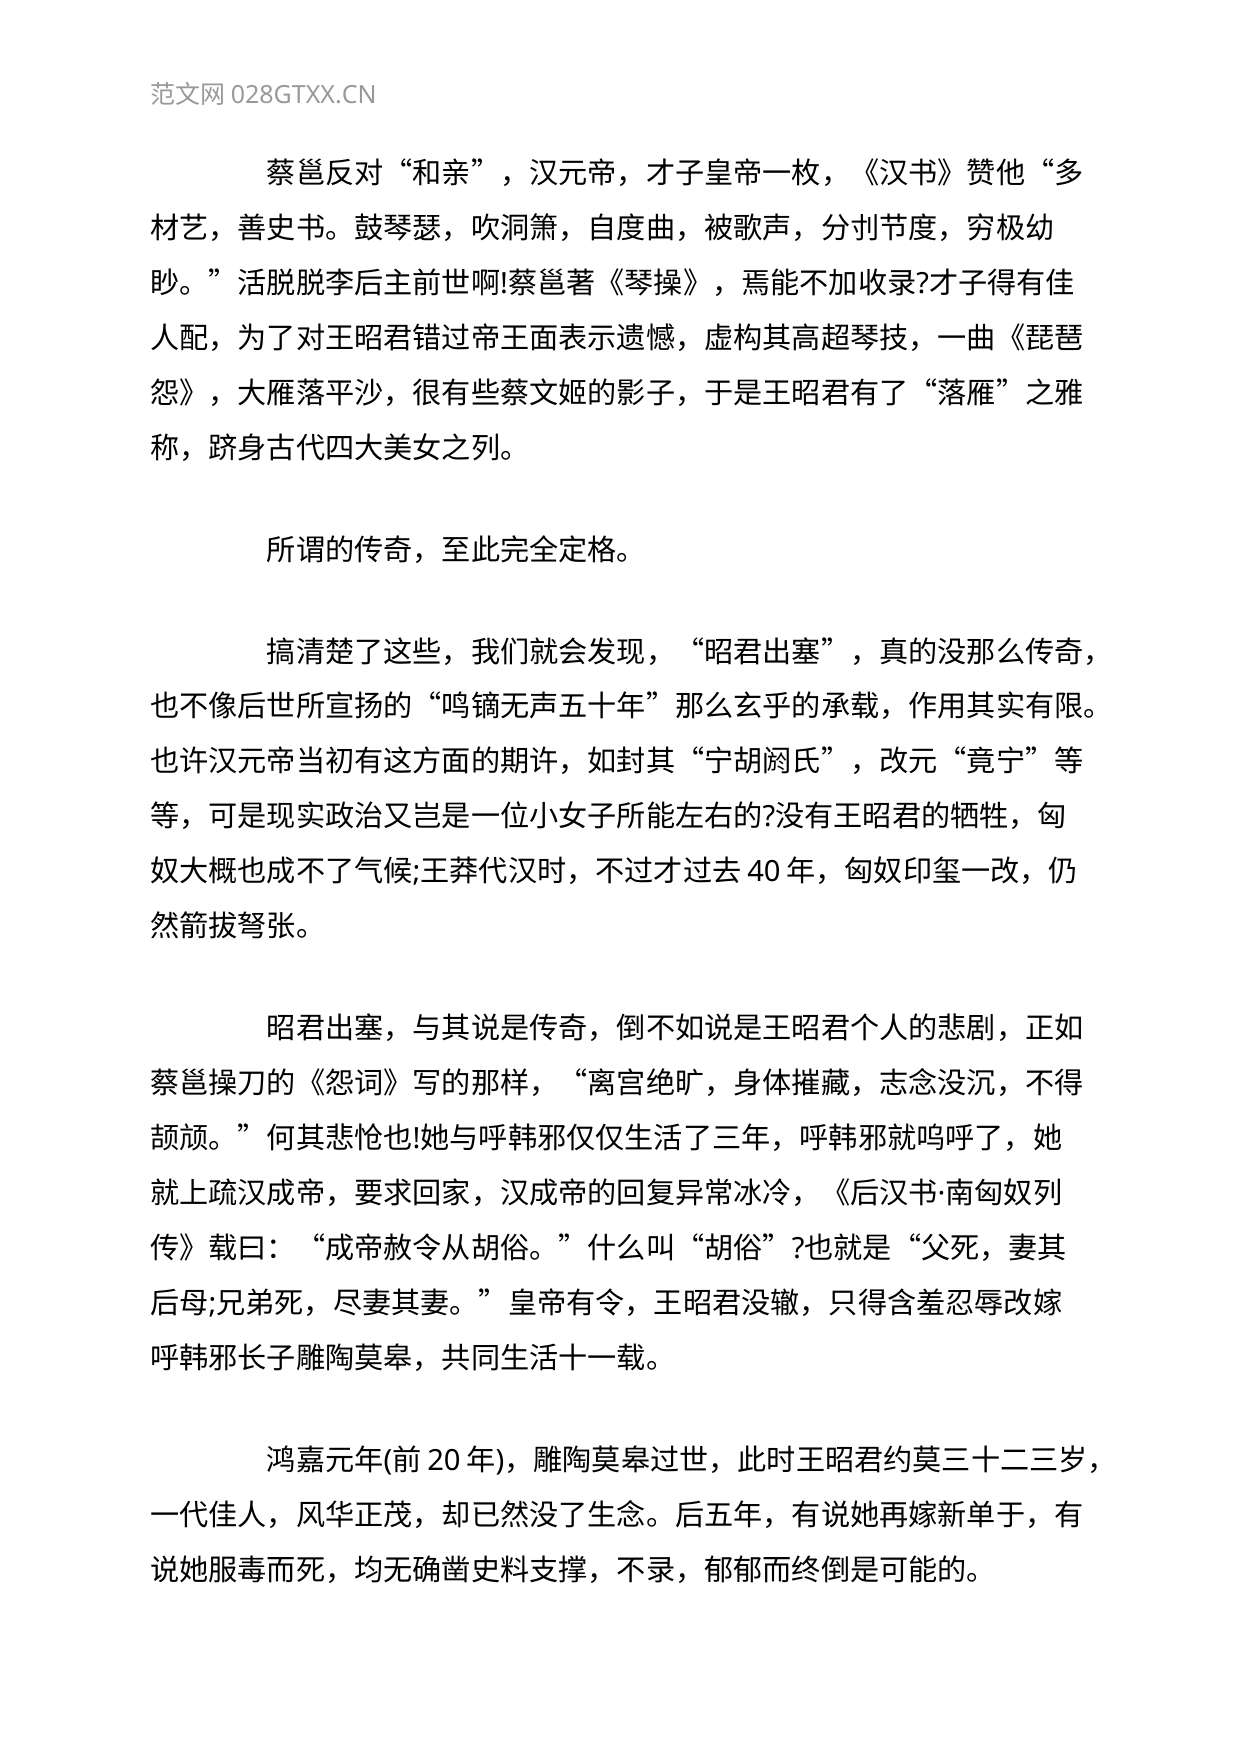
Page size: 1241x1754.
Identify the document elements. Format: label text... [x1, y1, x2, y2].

text 搞清楚了这些，我们就会发现，“昭君出塞”，真的没那么传奇，也不像后世所宣扬的“鸣镝无声五十年”那么玄乎的承载，作用其实有限。也许汉元帝当初有这方面的期许，如封其“宁胡阏氏”，改元“竟宁”等等，可是现实政治又岂是一位小女子所能左右的?没有王昭君的牺牲，匈奴大概也成不了气候;王莽代汉时，不过才过去40年，匈奴印玺一改，仍然箭拔弩张。 [150, 628, 1090, 945]
text 鸿嘉元年(前20年)，雕陶莫皋过世，此时王昭君约莫三十二三岁，一代佳人，风华正茂，却已然没了生念。后五年，有说她再嫁新单于，有说她服毒而死，均无确凿史料支撑，不录，郁郁而终倒是可能的。 [150, 1436, 1090, 1588]
text 昭君出塞，与其说是传奇，倒不如说是王昭君个人的悲剧，正如蔡邕操刀的《怨词》写的那样，“离宫绝旷，身体摧藏，志念没沉，不得颉颃。”何其悲怆也!她与呼韩邪仅仅生活了三年，呼韩邪就呜呼了，她就上疏汉成帝，要求回家，汉成帝的回复异常冰冷，《后汉书·南匈奴列传》载曰：“成帝赦令从胡俗。”什么叫“胡俗”?也就是“父死，妻其后母;兄弟死，尽妻其妻。”皇帝有令，王昭君没辙，只得含羞忍辱改嫁呼韩邪长子雕陶莫皋，共同生活十一载。 [150, 1004, 1090, 1377]
text 蔡邕反对“和亲”，汉元帝，才子皇帝一枚，《汉书》赞他“多材艺，善史书。鼓琴瑟，吹洞箫，自度曲，被歌声，分刌节度，穷极幼眇。”活脱脱李后主前世啊!蔡邕著《琴操》，焉能不加收录?才子得有佳人配，为了对王昭君错过帝王面表示遗憾，虚构其高超琴技，一曲《琵琶怨》，大雁落平沙，很有些蔡文姬的影子，于是王昭君有了“落雁”之雅称，跻身古代四大美女之列。 [150, 150, 1090, 467]
text 所谓的传奇，至此完全定格。 [150, 526, 1090, 569]
